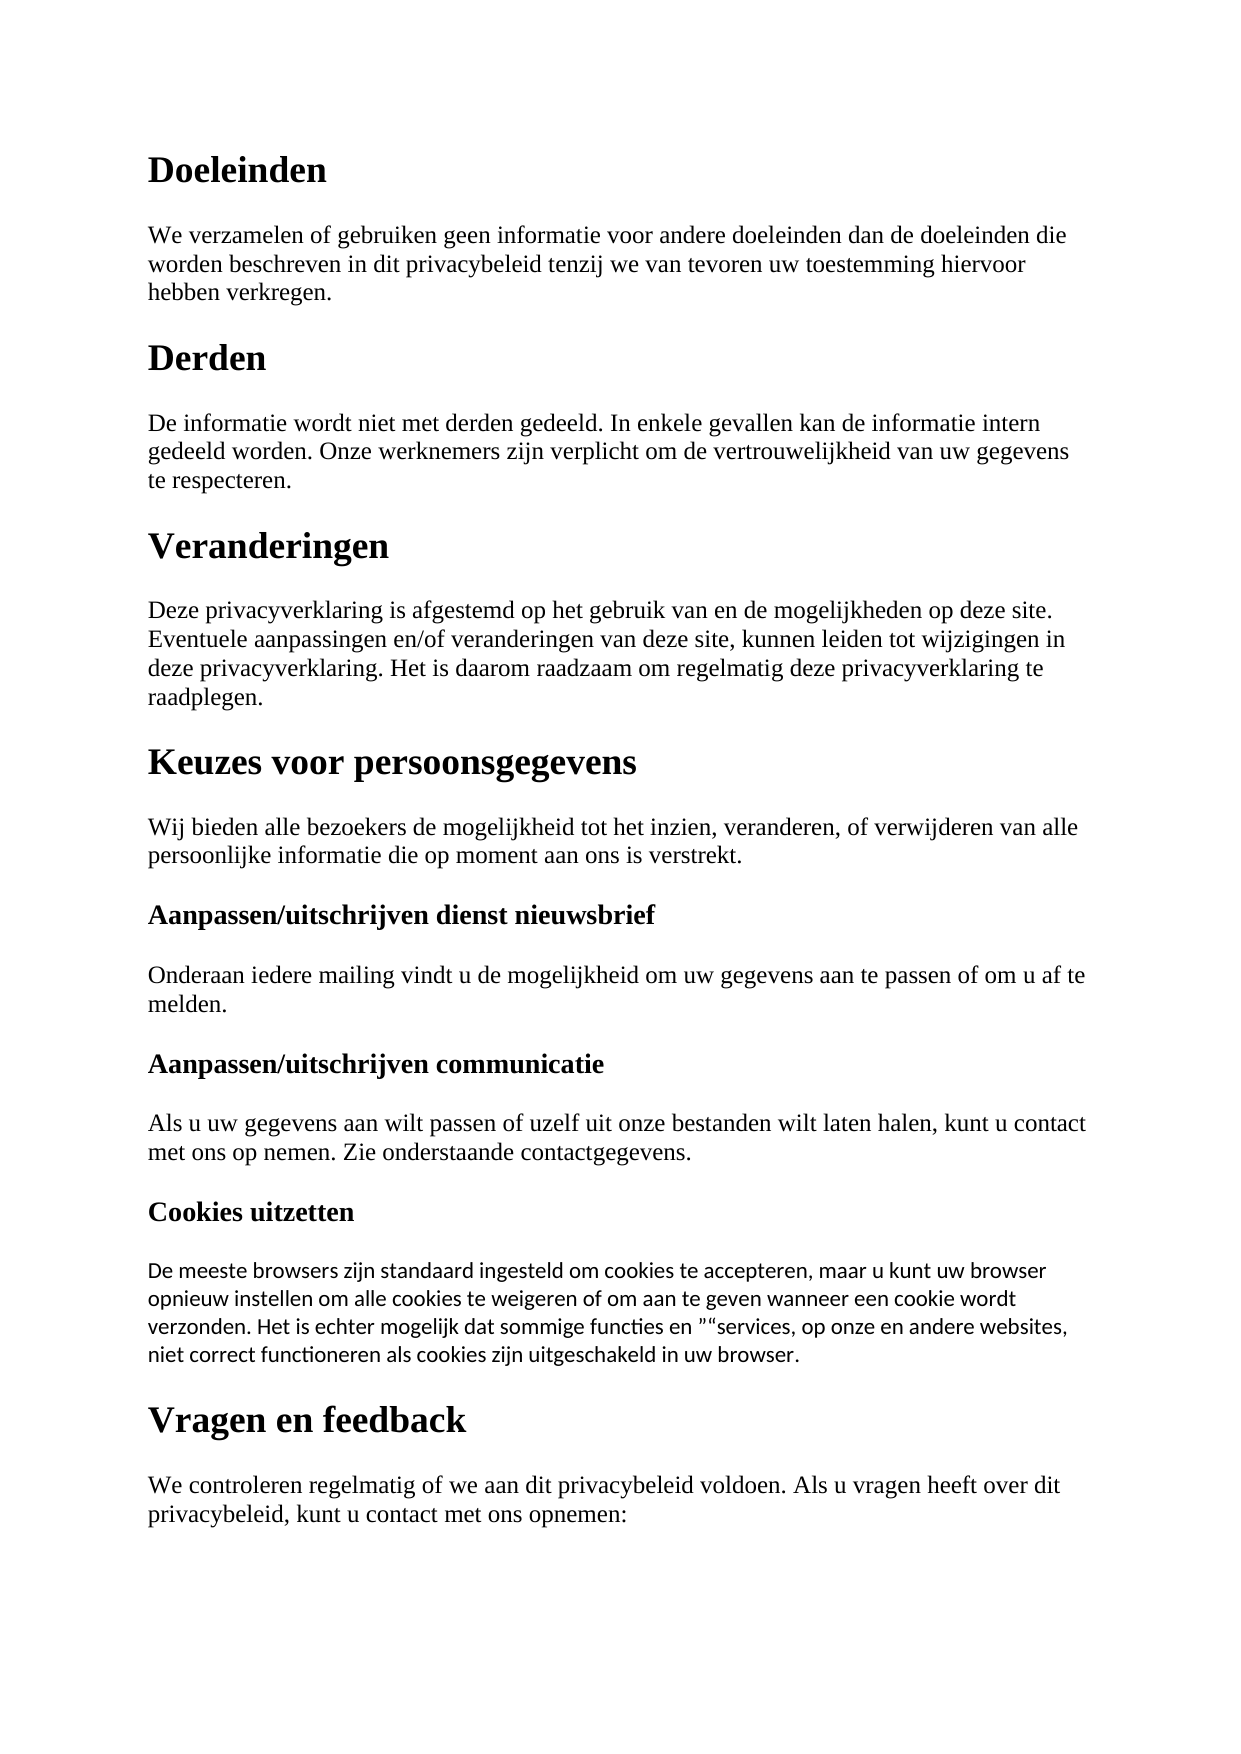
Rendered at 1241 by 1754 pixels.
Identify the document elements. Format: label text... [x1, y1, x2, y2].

text Deze privacyverklaring is afgestemd op het gebruik van en de mogelijkheden op deze site. Eventuele aanpassingen en/of veranderingen van deze site, kunnen leiden tot wijzigingen in deze privacyverklaring. Het is daarom raadzaam om regelmatig deze privacyverklaring te raadplegen. [148, 595, 1093, 710]
text Derden [148, 335, 1093, 378]
text We verzamelen of gebruiken geen informatie voor andere doeleinden dan de doeleinden die worden beschreven in dit privacybeleid tenzij we van tevoren uw toestemming hiervoor hebben verkregen. [148, 220, 1093, 306]
text Aanpassen/uitschrijven dienst nieuwsbrief [148, 898, 1093, 931]
text Veranderingen [148, 523, 1093, 566]
text Keuzes voor persoonsgegevens [148, 739, 1093, 783]
text Cookies uitzetten [148, 1195, 1093, 1227]
text Aanpassen/uitschrijven communicatie [148, 1047, 1093, 1079]
text Vragen en feedback [148, 1398, 1093, 1441]
text Wij bieden alle bezoekers de mogelijkheid tot het inzien, veranderen, of verwijderen van alle persoonlijke informatie die op moment aan ons is verstrekt. [148, 812, 1093, 869]
text Onderaan iedere mailing vindt u de mogelijkheid om uw gegevens aan te passen of om u af te melden. [148, 960, 1093, 1017]
text We controleren regelmatig of we aan dit privacybeleid voldoen. Als u vragen heeft over dit privacybeleid, kunt u contact met ons opnemen: [148, 1470, 1093, 1527]
text Doeleinden [148, 148, 1093, 191]
text De meeste browsers zijn standaard ingesteld om cookies te accepteren, maar u kunt uw browser opnieuw instellen om alle cookies te weigeren of om aan te geven wanneer een cookie wordt verzonden. Het is echter mogelijk dat sommige functies en ”“services, op onze en andere websites, niet correct functioneren als cookies zijn uitgeschakeld in uw browser. [148, 1256, 1093, 1368]
text Als u uw gegevens aan wilt passen of uzelf uit onze bestanden wilt laten halen, kunt u contact met ons op nemen. Zie onderstaande contactgegevens. [148, 1108, 1093, 1166]
text De informatie wordt niet met derden gedeeld. In enkele gevallen kan de informatie intern gedeeld worden. Onze werknemers zijn verplicht om de vertrouwelijkheid van uw gegevens te respecteren. [148, 408, 1093, 494]
